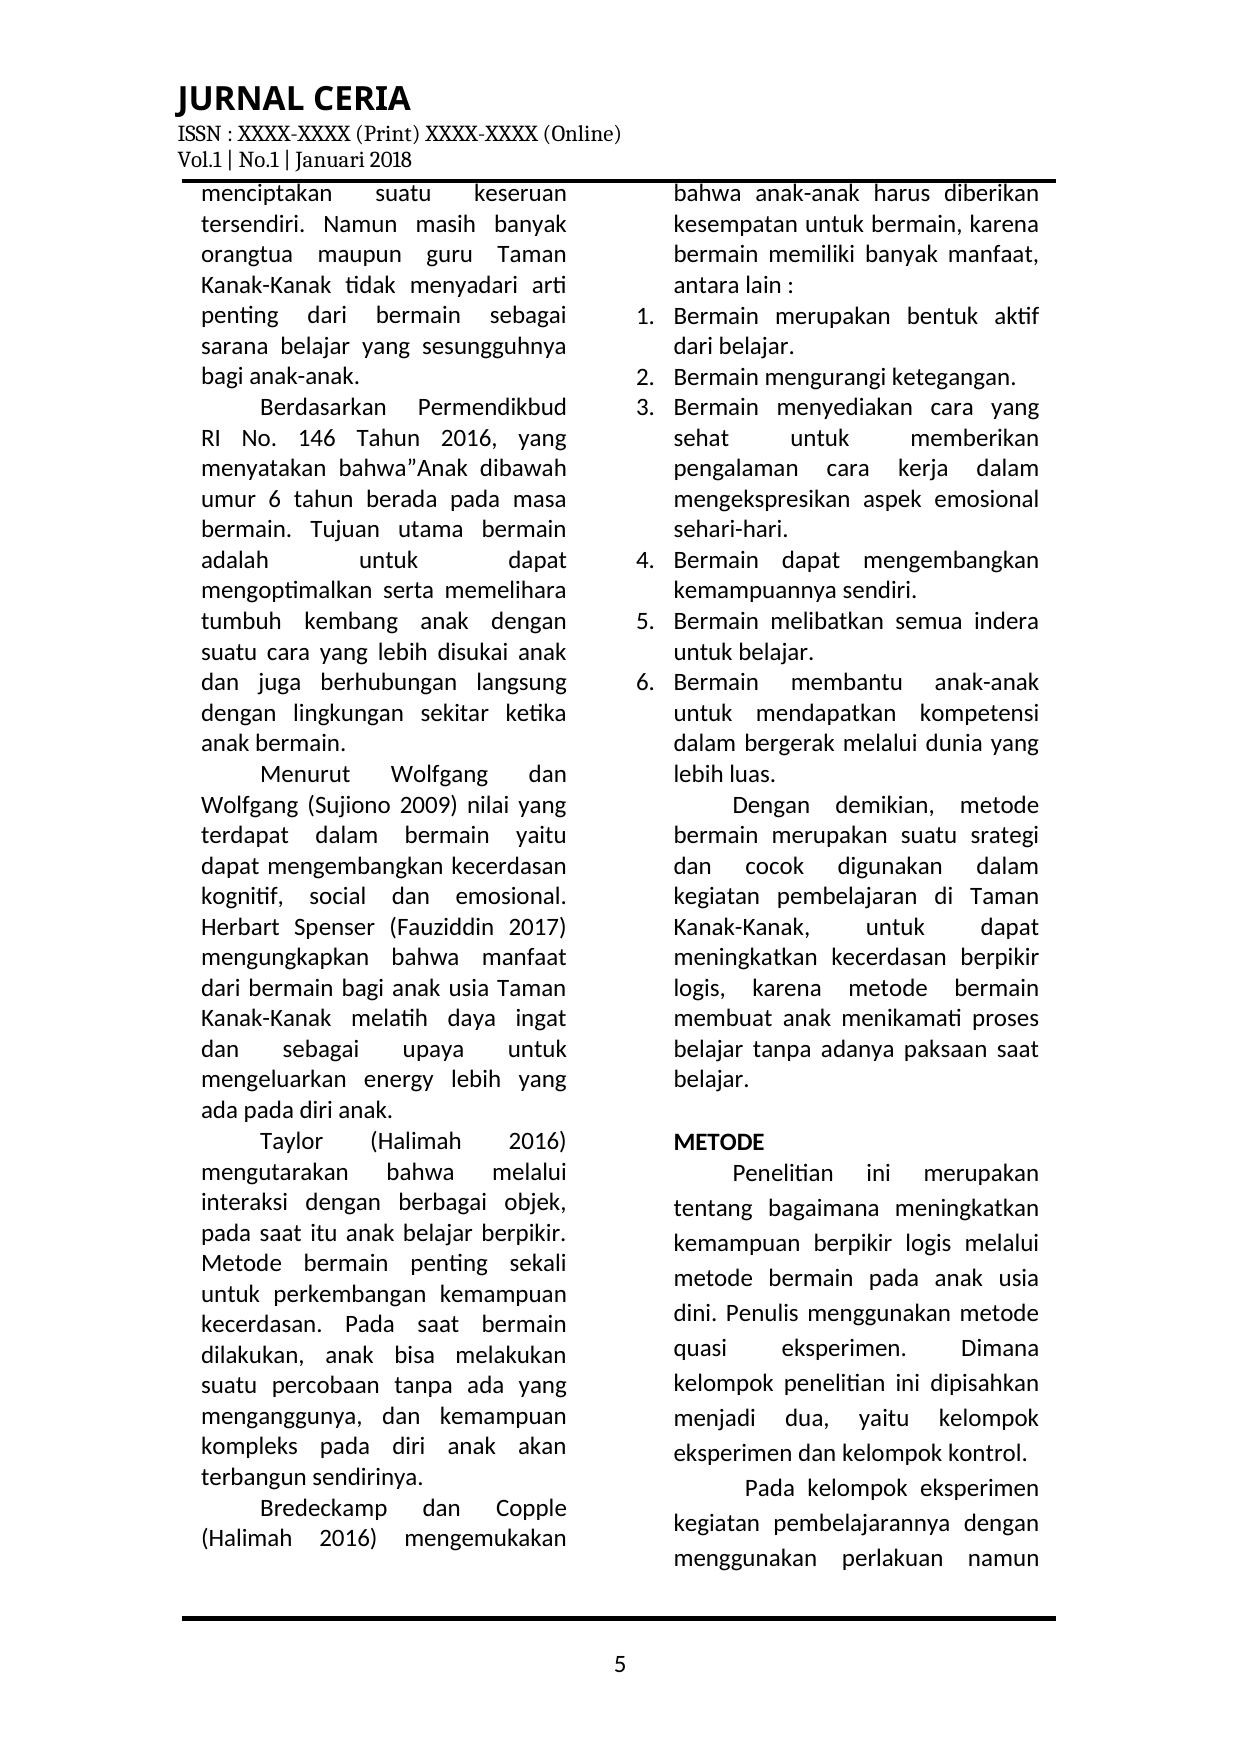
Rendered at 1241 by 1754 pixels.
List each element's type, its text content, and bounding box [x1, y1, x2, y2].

list Bermain menyediakan cara yang sehat untuk memberikan pengalaman cara kerja dalam mengekspresikan aspek emosional sehari-hari. [636, 391, 1039, 544]
text METODE [673, 1126, 1039, 1156]
text Menurut Wolfgang dan Wolfgang (Sujiono 2009) nilai yang terdapat dalam bermain yaitu dapat mengembangkan kecerdasan kognitif, social dan emosional. Herbart Spenser (Fauziddin 2017) mengungkapkan bahwa manfaat dari bermain bagi anak usia Taman Kanak-Kanak melatih daya ingat dan sebagai upaya untuk mengeluarkan energy lebih yang ada pada diri anak. [201, 758, 567, 1124]
text Bredeckamp dan Copple (Halimah 2016) mengemukakan bahwa anak-anak harus diberikan kesempatan untuk bermain, karena bermain memiliki banyak manfaat, antara lain : [201, 1492, 567, 1553]
list Bermain mengurangi ketegangan. [636, 361, 1039, 391]
text Taylor (Halimah 2016) mengutarakan bahwa melalui interaksi dengan berbagai objek, pada saat itu anak belajar berpikir. Metode bermain penting sekali untuk perkembangan kemampuan kecerdasan. Pada saat bermain dilakukan, anak bisa melakukan suatu percobaan tanpa ada yang menganggunya, dan kemampuan kompleks pada diri anak akan terbangun sendirinya. [201, 1125, 567, 1491]
list Bermain merupakan bentuk aktif dari belajar. [636, 300, 1039, 361]
list Bermain membantu anak-anak untuk mendapatkan kompetensi dalam bergerak melalui dunia yang lebih luas. [636, 666, 1039, 788]
text Penelitian ini merupakan tentang bagaimana meningkatkan kemampuan berpikir logis melalui metode bermain pada anak usia dini. Penulis menggunakan metode quasi eksperimen. Dimana kelompok penelitian ini dipisahkan menjadi dua, yaitu kelompok eksperimen dan kelompok kontrol. [673, 1157, 1039, 1467]
text Bredeckamp dan Copple (Halimah 2016) mengemukakan bahwa anak-anak harus diberikan kesempatan untuk bermain, karena bermain memiliki banyak manfaat, antara lain : [673, 177, 1039, 299]
text Dengan demikian, metode bermain merupakan suatu srategi dan cocok digunakan dalam kegiatan pembelajaran di Taman Kanak-Kanak, untuk dapat meningkatkan kecerdasan berpikir logis, karena metode bermain membuat anak menikamati proses belajar tanpa adanya paksaan saat belajar. [673, 789, 1039, 1094]
list Bermain dapat mengembangkan kemampuannya sendiri. [636, 544, 1039, 605]
list Bermain melibatkan semua indera untuk belajar. [636, 605, 1039, 666]
text Berdasarkan Permendikbud RI No. 146 Tahun 2016, yang menyatakan bahwa”Anak dibawah umur 6 tahun berada pada masa bermain. Tujuan utama bermain adalah untuk dapat mengoptimalkan serta memelihara tumbuh kembang anak dengan suatu cara yang lebih disukai anak dan juga berhubungan langsung dengan lingkungan sekitar ketika anak bermain. [201, 391, 567, 758]
